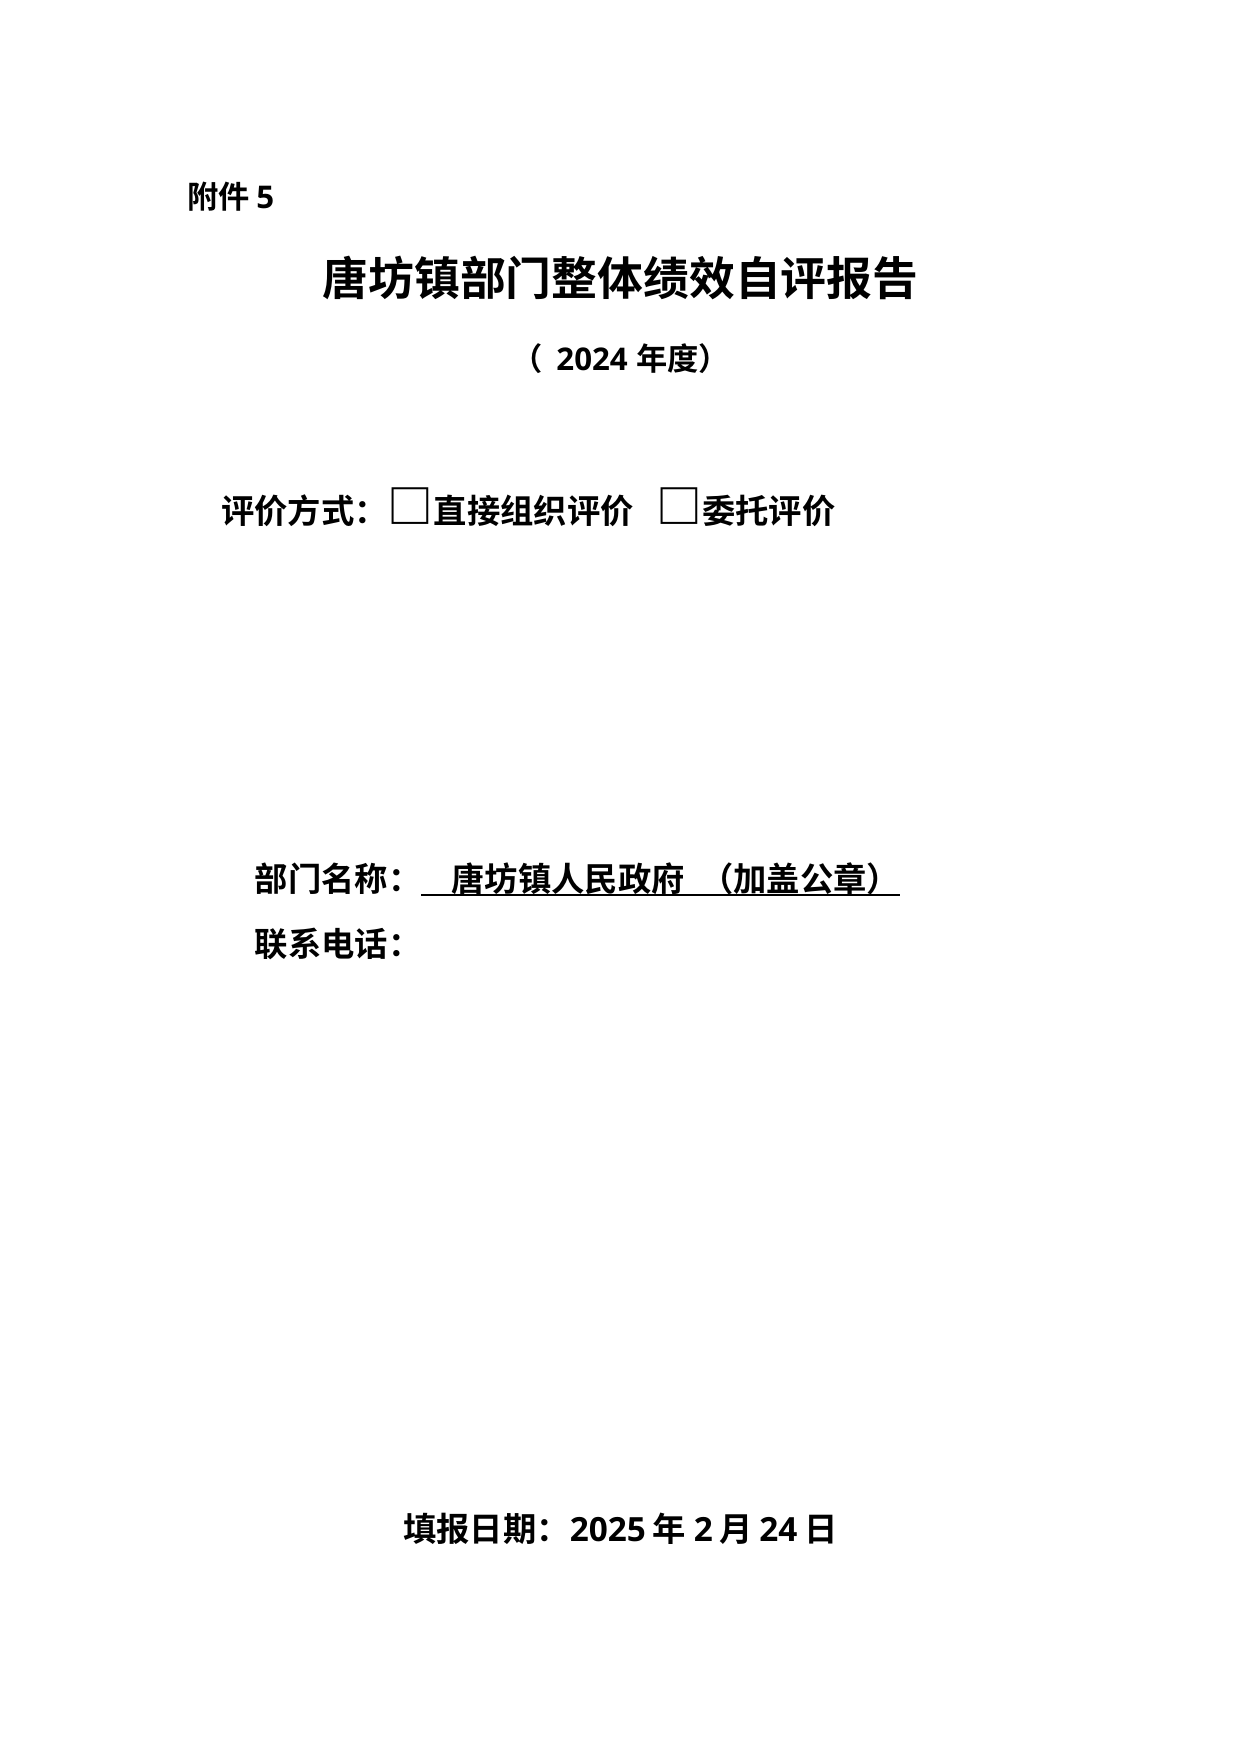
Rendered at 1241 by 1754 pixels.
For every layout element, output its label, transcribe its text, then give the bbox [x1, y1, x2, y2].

text 联系电话： [187, 909, 1053, 974]
text 部门名称： 唐坊镇人民政府 （加盖公章） [187, 844, 1053, 909]
text 附件5 [187, 162, 1053, 227]
text （ 2024 年度） [187, 324, 1053, 389]
text 评价方式：□直接组织评价 □委托评价 [187, 454, 1053, 552]
text 填报日期：2025年 2月24日 [187, 1494, 1053, 1559]
text 唐坊镇部门整体绩效自评报告 [187, 227, 1053, 324]
